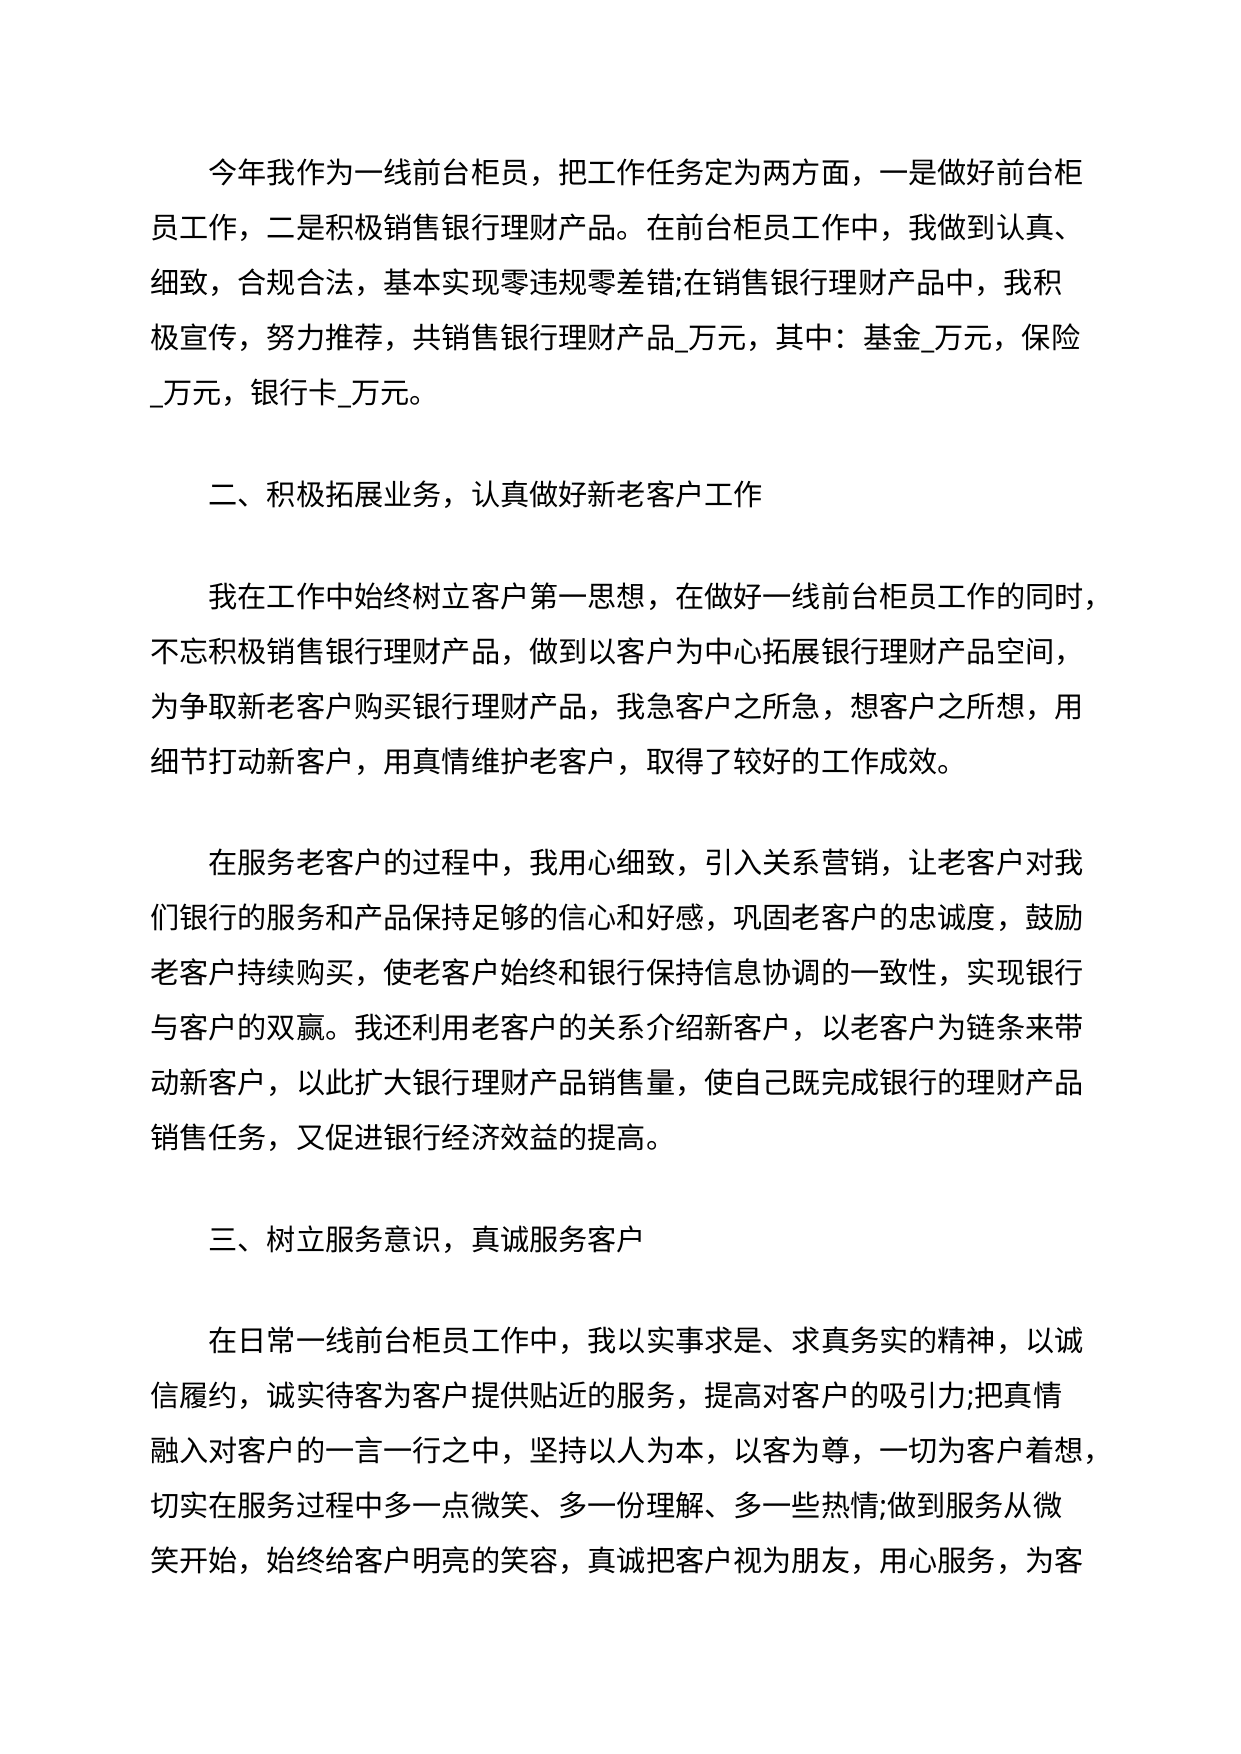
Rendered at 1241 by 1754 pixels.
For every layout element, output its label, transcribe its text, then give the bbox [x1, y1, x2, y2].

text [150, 1318, 1090, 1580]
text 在服务老客户的过程中，我用心细致，引入关系营销，让老客户对我们银行的服务和产品保持足够的信心和好感，巩固老客户的忠诚度，鼓励老客户持续购买，使老客户始终和银行保持信息协调的一致性，实现银行与客户的双赢。我还利用老客户的关系介绍新客户，以老客户为链条来带动新客户，以此扩大银行理财产品销售量，使自己既完成银行的理财产品销售任务，又促进银行经济效益的提高。 [150, 840, 1090, 1157]
text 二、积极拓展业务，认真做好新老客户工作 [150, 472, 1090, 514]
text 今年我作为一线前台柜员，把工作任务定为两方面，一是做好前台柜员工作，二是积极销售银行理财产品。在前台柜员工作中，我做到认真、细致，合规合法，基本实现零违规零差错;在销售银行理财产品中，我积极宣传，努力推荐，共销售银行理财产品_万元，其中：基金_万元，保险_万元，银行卡_万元。 [150, 150, 1090, 412]
text 我在工作中始终树立客户第一思想，在做好一线前台柜员工作的同时，不忘积极销售银行理财产品，做到以客户为中心拓展银行理财产品空间，为争取新老客户购买银行理财产品，我急客户之所急，想客户之所想，用细节打动新客户，用真情维护老客户，取得了较好的工作成效。 [150, 573, 1090, 781]
text 三、树立服务意识，真诚服务客户 [150, 1216, 1090, 1258]
